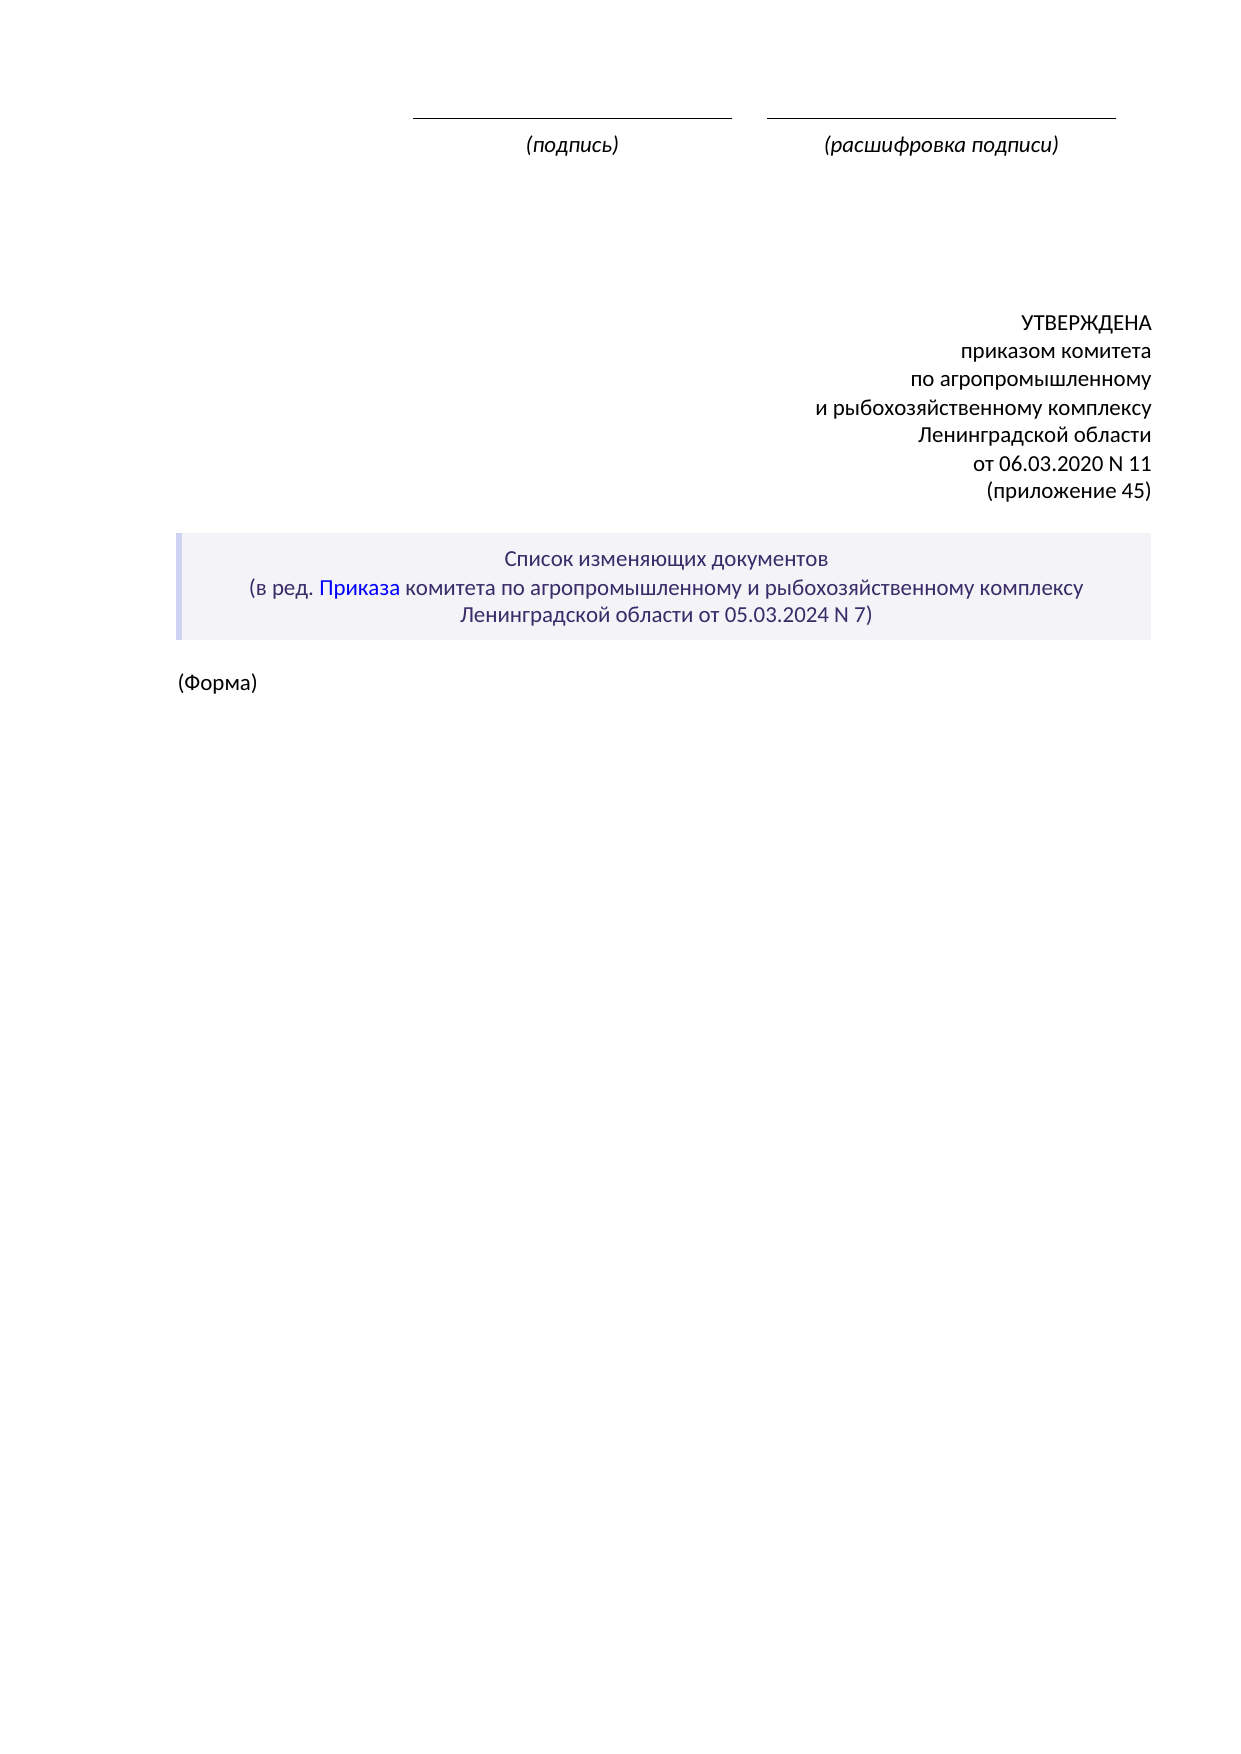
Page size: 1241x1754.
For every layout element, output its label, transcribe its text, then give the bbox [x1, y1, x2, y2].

text и рыбохозяйственному комплексу [177, 393, 1152, 421]
text по агропромышленному [177, 364, 1152, 393]
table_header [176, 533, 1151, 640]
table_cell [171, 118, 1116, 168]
text Ленинградской области [177, 421, 1152, 449]
text от 06.03.2020 N 11 [177, 449, 1152, 477]
text УТВЕРЖДЕНА [177, 308, 1152, 337]
text приказом комитета [177, 337, 1152, 364]
text (приложение 45) [177, 477, 1152, 505]
text (Форма) [177, 668, 1152, 696]
